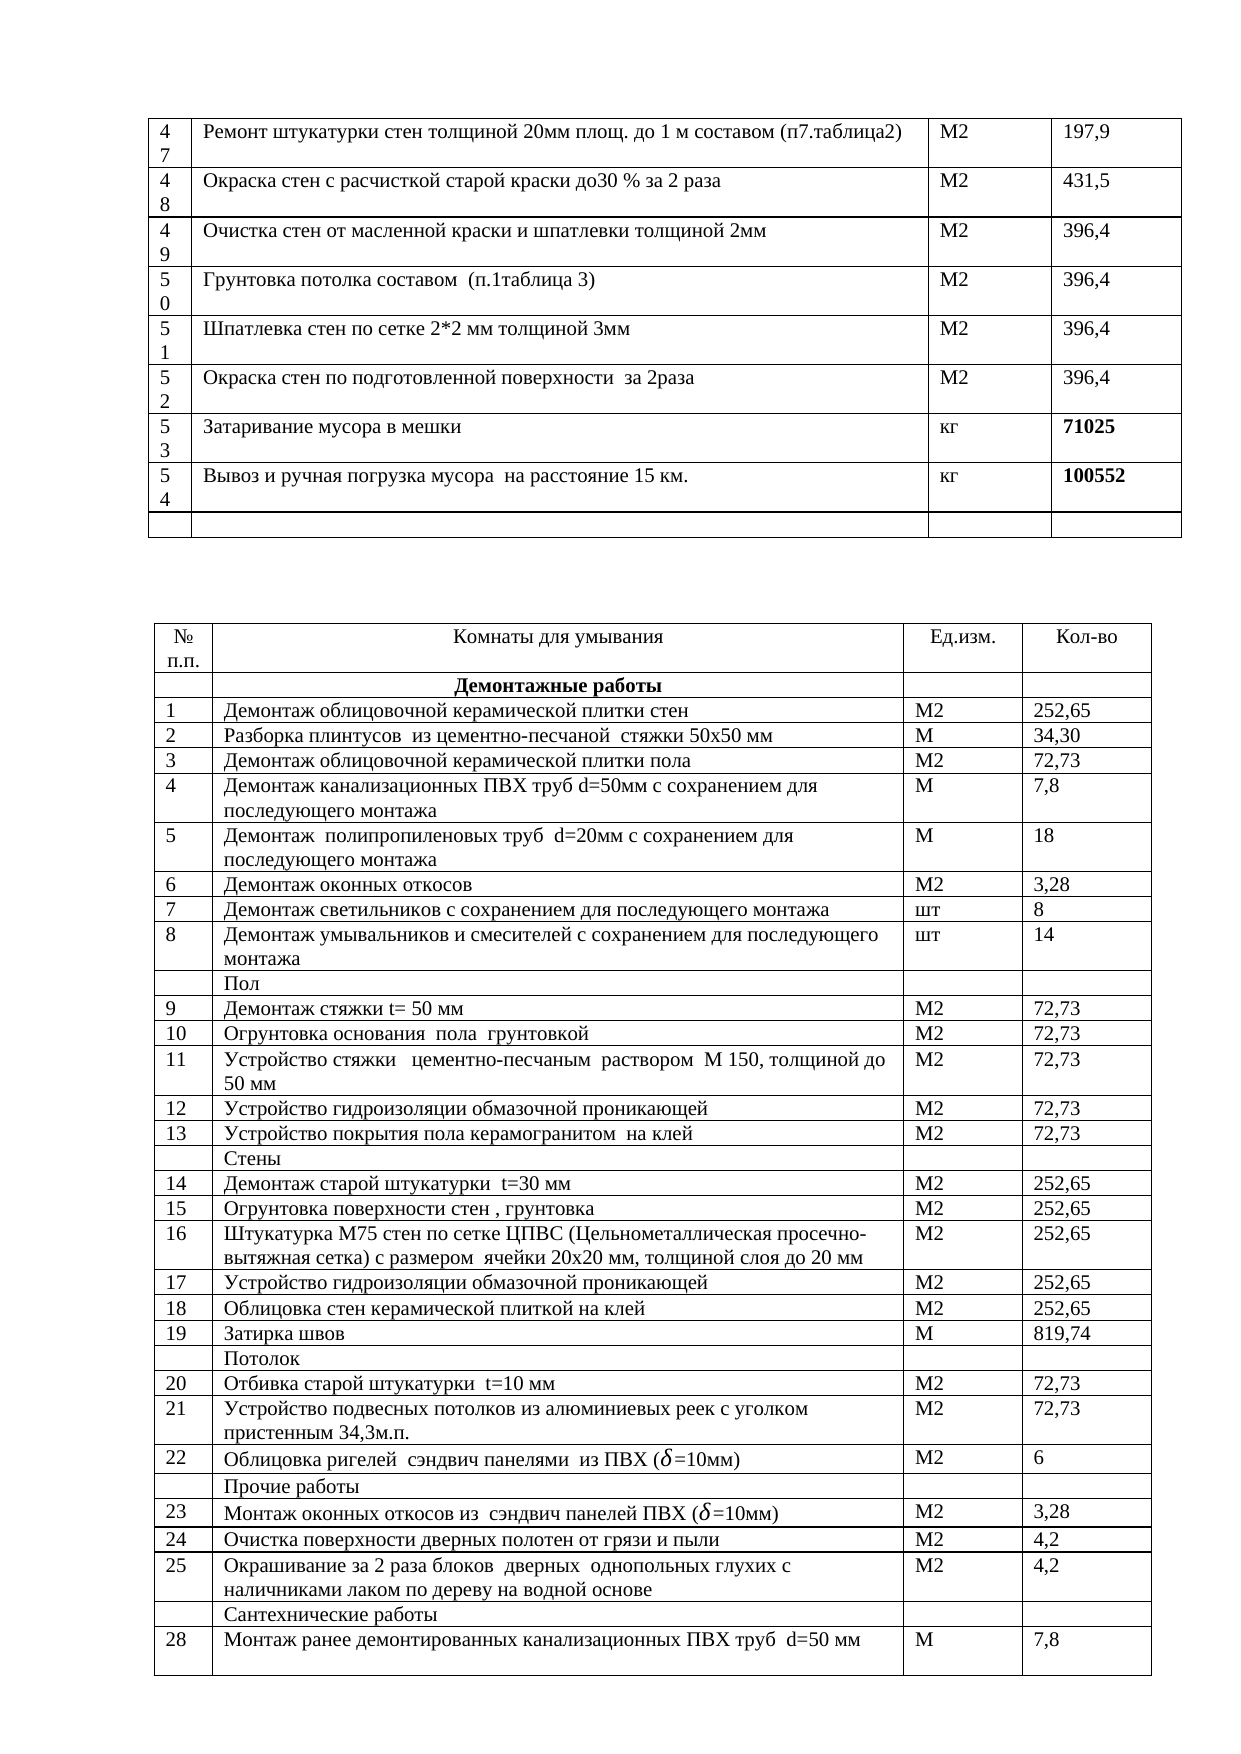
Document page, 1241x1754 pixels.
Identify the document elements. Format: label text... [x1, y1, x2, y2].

table_cell Монтаж оконных откосов из сэндвич панелей ПВХ (=10мм) [213, 1499, 903, 1526]
table_cell 252,65 [1023, 1270, 1151, 1294]
table_cell 24 [155, 1528, 212, 1551]
table_cell 4,2 [1023, 1553, 1151, 1601]
table_cell Демонтаж облицовочной керамической плитки стен [213, 698, 903, 722]
table_cell Демонтаж светильников с сохранением для последующего монтажа [213, 897, 903, 921]
table_cell 22 [155, 1445, 212, 1473]
table_cell 18 [1023, 823, 1151, 871]
table_cell [904, 673, 1022, 697]
table_cell 396,4 [1052, 316, 1181, 364]
table_cell М [904, 1321, 1022, 1344]
table_cell [155, 1346, 212, 1370]
table_cell 1 [155, 698, 212, 722]
table_cell 396,4 [1052, 267, 1181, 315]
table_cell [1023, 1474, 1151, 1498]
table_cell 48 [149, 168, 191, 216]
table_cell 5 [155, 823, 212, 871]
table_cell 72,73 [1023, 748, 1151, 772]
table_cell М2 [904, 1396, 1022, 1444]
table_cell 21 [155, 1396, 212, 1444]
table_cell 72,73 [1023, 1371, 1151, 1395]
table_cell 72,73 [1023, 1121, 1151, 1145]
table_cell М2 [904, 1046, 1022, 1094]
table_cell М2 [904, 698, 1022, 722]
table_cell Разборка плинтусов из цементно-песчаной стяжки 50х50 мм [213, 723, 903, 747]
table_cell М2 [904, 1171, 1022, 1195]
table_cell Шпатлевка стен по сетке 2*2 мм толщиной 3мм [192, 316, 928, 364]
table_cell 252,65 [1023, 1221, 1151, 1269]
table_cell 28 [155, 1627, 212, 1675]
table_cell 7 [155, 897, 212, 921]
table_cell 9 [155, 996, 212, 1020]
table_cell 8 [1023, 897, 1151, 921]
table_cell Демонтажные работы [213, 673, 903, 697]
table_cell [155, 1474, 212, 1498]
table_cell 6 [155, 872, 212, 896]
table_cell [1023, 1146, 1151, 1170]
table_cell М2 [904, 1221, 1022, 1269]
table_cell 12 [155, 1096, 212, 1120]
table_cell [155, 673, 212, 697]
table_cell Облицовка ригелей сэндвич панелями из ПВХ (=10мм) [213, 1445, 903, 1473]
table_cell 72,73 [1023, 1021, 1151, 1045]
table_cell Огрунтовка поверхности стен , грунтовка [213, 1196, 903, 1220]
table_cell 51 [149, 316, 191, 364]
table_cell 52 [149, 365, 191, 413]
table_cell 20 [155, 1371, 212, 1395]
table_cell 8 [155, 922, 212, 970]
table_cell 17 [155, 1270, 212, 1294]
table_cell [904, 1346, 1022, 1370]
table_cell М2 [904, 1528, 1022, 1551]
table_cell [904, 1146, 1022, 1170]
table_cell 6 [1023, 1445, 1151, 1473]
table_cell 72,73 [1023, 1396, 1151, 1444]
table_cell 252,65 [1023, 1295, 1151, 1319]
table_cell Устройство подвесных потолков из алюминиевых реек с уголком пристенным 34,3м.п. [213, 1396, 903, 1444]
table_cell Огрунтовка основания пола грунтовкой [213, 1021, 903, 1045]
table_cell М2 [929, 168, 1051, 216]
table_cell Монтаж ранее демонтированных канализационных ПВХ труб d=50 мм [213, 1627, 903, 1675]
table_cell М2 [904, 1295, 1022, 1319]
table_cell Демонтаж полипропиленовых труб d=20мм с сохранением для последующего монтажа [213, 823, 903, 871]
table_cell М2 [904, 1096, 1022, 1120]
table_cell 23 [155, 1499, 212, 1526]
table_cell [904, 1474, 1022, 1498]
table_cell Устройство стяжки цементно-песчаным раствором М 150, толщиной до 50 мм [213, 1046, 903, 1094]
table_cell М2 [929, 365, 1051, 413]
table_cell [1023, 1346, 1151, 1370]
table_cell кг [929, 414, 1051, 462]
table_cell Затаривание мусора в мешки [192, 414, 928, 462]
table_cell шт [904, 897, 1022, 921]
table_cell Затирка швов [213, 1321, 903, 1344]
table_cell М2 [904, 996, 1022, 1020]
table_cell [149, 513, 191, 537]
table_cell Ремонт штукатурки стен толщиной 20мм площ. до 1 м составом (п7.таблица2) [192, 119, 928, 167]
table_cell М [904, 1627, 1022, 1675]
table_cell 819,74 [1023, 1321, 1151, 1344]
table_cell М [904, 723, 1022, 747]
table_cell 431,5 [1052, 168, 1181, 216]
table_cell М2 [904, 872, 1022, 896]
table_cell 396,4 [1052, 218, 1181, 266]
table_cell 72,73 [1023, 1046, 1151, 1094]
table_cell Демонтаж оконных откосов [213, 872, 903, 896]
table_cell шт [904, 922, 1022, 970]
table_cell М2 [929, 316, 1051, 364]
table_cell Отбивка старой штукатурки t=10 мм [213, 1371, 903, 1395]
table_cell кг [929, 463, 1051, 511]
table_cell 18 [155, 1295, 212, 1319]
table_cell 11 [155, 1046, 212, 1094]
table_cell М2 [904, 1445, 1022, 1473]
table_cell [929, 513, 1051, 537]
table_cell 396,4 [1052, 365, 1181, 413]
table_cell [904, 971, 1022, 995]
table_cell Потолок [213, 1346, 903, 1370]
table_header Ед.изм. [904, 624, 1022, 672]
table_cell 72,73 [1023, 1096, 1151, 1120]
table_cell [155, 1146, 212, 1170]
table_cell 54 [149, 463, 191, 511]
table_cell 7,8 [1023, 774, 1151, 822]
table_cell Вывоз и ручная погрузка мусора на расстояние 15 км. [192, 463, 928, 511]
table_cell [1023, 1602, 1151, 1626]
table_cell 47 [149, 119, 191, 167]
table_cell Демонтаж умывальников и смесителей с сохранением для последующего монтажа [213, 922, 903, 970]
table_cell Пол [213, 971, 903, 995]
table_cell Облицовка стен керамической плиткой на клей [213, 1295, 903, 1319]
table_cell М2 [929, 119, 1051, 167]
table_cell 4,2 [1023, 1528, 1151, 1551]
table_cell Сантехнические работы [213, 1602, 903, 1626]
table_cell 252,65 [1023, 1196, 1151, 1220]
table_cell 252,65 [1023, 698, 1151, 722]
table_cell 53 [149, 414, 191, 462]
table_cell [155, 971, 212, 995]
table_cell М2 [929, 267, 1051, 315]
table_cell Устройство гидроизоляции обмазочной проникающей [213, 1096, 903, 1120]
table_cell М2 [904, 1196, 1022, 1220]
table_cell Демонтаж канализационных ПВХ труб d=50мм с сохранением для последующего монтажа [213, 774, 903, 822]
table_cell М2 [904, 1499, 1022, 1526]
table_header Комнаты для умывания [213, 624, 903, 672]
table_cell [904, 1602, 1022, 1626]
table_cell 2 [155, 723, 212, 747]
table_cell Окрашивание за 2 раза блоков дверных однопольных глухих с наличниками лаком по дереву на водной основе [213, 1553, 903, 1601]
table_cell [1023, 971, 1151, 995]
table_cell М2 [904, 1121, 1022, 1145]
table_cell 197,9 [1052, 119, 1181, 167]
table_cell 14 [1023, 922, 1151, 970]
table_header № п.п. [155, 624, 212, 672]
table_cell Прочие работы [213, 1474, 903, 1498]
table_cell 3,28 [1023, 1499, 1151, 1526]
table_cell М2 [904, 748, 1022, 772]
table_cell М [904, 823, 1022, 871]
table_cell М2 [929, 218, 1051, 266]
table_cell 71025 [1052, 414, 1181, 462]
table_cell М2 [904, 1553, 1022, 1601]
table_cell 19 [155, 1321, 212, 1344]
table_cell [1052, 513, 1181, 537]
table_cell 10 [155, 1021, 212, 1045]
table_cell Очистка поверхности дверных полотен от грязи и пыли [213, 1528, 903, 1551]
table_cell М2 [904, 1371, 1022, 1395]
table_cell [192, 513, 928, 537]
table_cell 252,65 [1023, 1171, 1151, 1195]
table_cell Очистка стен от масленной краски и шпатлевки толщиной 2мм [192, 218, 928, 266]
table_cell 72,73 [1023, 996, 1151, 1020]
table_cell 14 [155, 1171, 212, 1195]
table_cell 4 [155, 774, 212, 822]
table_cell Окраска стен по подготовленной поверхности за 2раза [192, 365, 928, 413]
table_cell 34,30 [1023, 723, 1151, 747]
table_cell 15 [155, 1196, 212, 1220]
table_cell Устройство гидроизоляции обмазочной проникающей [213, 1270, 903, 1294]
table_cell 13 [155, 1121, 212, 1145]
table_cell 25 [155, 1553, 212, 1601]
table_cell Демонтаж облицовочной керамической плитки пола [213, 748, 903, 772]
table_cell М [904, 774, 1022, 822]
table_cell Демонтаж стяжки t= 50 мм [213, 996, 903, 1020]
table_cell 49 [149, 218, 191, 266]
table_cell Стены [213, 1146, 903, 1170]
table_cell Штукатурка М75 стен по сетке ЦПВС (Цельнометаллическая просечно-вытяжная сетка) с размером ячейки 20х20 мм, толщиной слоя до 20 мм [213, 1221, 903, 1269]
table_cell [1023, 673, 1151, 697]
table_cell Грунтовка потолка составом (п.1таблица 3) [192, 267, 928, 315]
table_cell 3 [155, 748, 212, 772]
table_cell Окраска стен с расчисткой старой краски до30 % за 2 раза [192, 168, 928, 216]
table_cell М2 [904, 1021, 1022, 1045]
table_cell М2 [904, 1270, 1022, 1294]
table_cell 100552 [1052, 463, 1181, 511]
table_header Кол-во [1023, 624, 1151, 672]
table_cell 16 [155, 1221, 212, 1269]
table_cell [155, 1602, 212, 1626]
table_cell 50 [149, 267, 191, 315]
table_cell 3,28 [1023, 872, 1151, 896]
table_cell Устройство покрытия пола керамогранитом на клей [213, 1121, 903, 1145]
table_cell 7,8 [1023, 1627, 1151, 1675]
table_cell Демонтаж старой штукатурки t=30 мм [213, 1171, 903, 1195]
